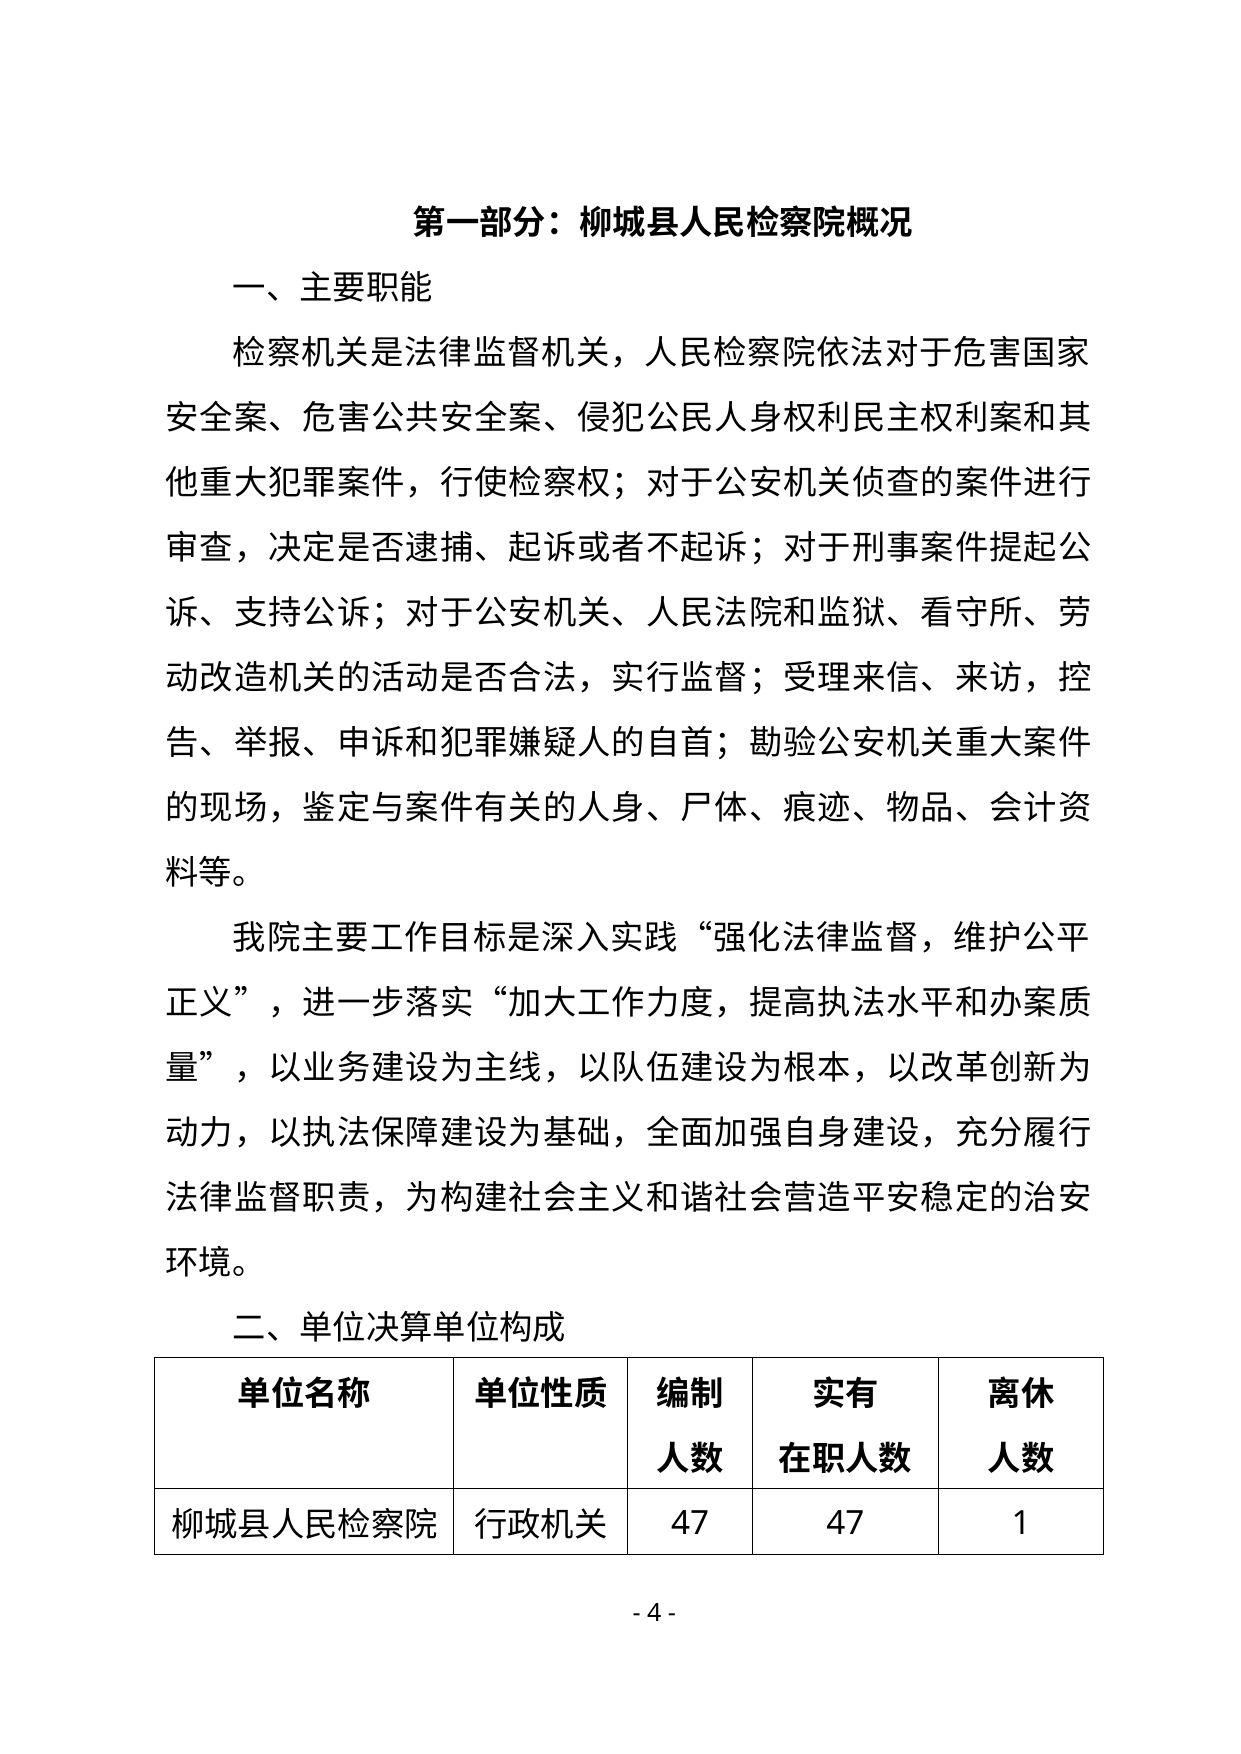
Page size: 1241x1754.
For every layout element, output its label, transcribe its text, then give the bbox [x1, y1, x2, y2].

table_header 编制 人数 [628, 1358, 752, 1488]
table_cell 47 [628, 1489, 752, 1554]
table_header 单位名称 [155, 1358, 453, 1488]
table_cell 1 [939, 1489, 1103, 1554]
text 检察机关是法律监督机关，人民检察院依法对于危害国家安全案、危害公共安全案、侵犯公民人身权利民主权利案和其他重大犯罪案件，行使检察权；对于公安机关侦查的案件进行审查，决定是否逮捕、起诉或者不起诉；对于刑事案件提起公诉、支持公诉；对于公安机关、人民法院和监狱、看守所、劳动改造机关的活动是否合法，实行监督；受理来信、来访，控告、举报、申诉和犯罪嫌疑人的自首；勘验公安机关重大案件的现场，鉴定与案件有关的人身、尸体、痕迹、物品、会计资料等。 [165, 317, 1092, 902]
table_header 实有 在职人数 [753, 1358, 938, 1488]
table_cell 47 [753, 1489, 938, 1554]
text 一、主要职能 [165, 252, 1092, 317]
table_header 离休 人数 [939, 1358, 1103, 1488]
table_cell 行政机关 [454, 1489, 627, 1554]
table_cell 柳城县人民检察院 [155, 1489, 453, 1554]
table_header 单位性质 [454, 1358, 627, 1488]
text 我院主要工作目标是深入实践“强化法律监督，维护公平正义”，进一步落实“加大工作力度，提高执法水平和办案质量”，以业务建设为主线，以队伍建设为根本，以改革创新为动力，以执法保障建设为基础，全面加强自身建设，充分履行法律监督职责，为构建社会主义和谐社会营造平安稳定的治安环境。 [165, 902, 1092, 1292]
text 第一部分：柳城县人民检察院概况 [165, 187, 1092, 252]
text 二、单位决算单位构成 [165, 1292, 1092, 1357]
